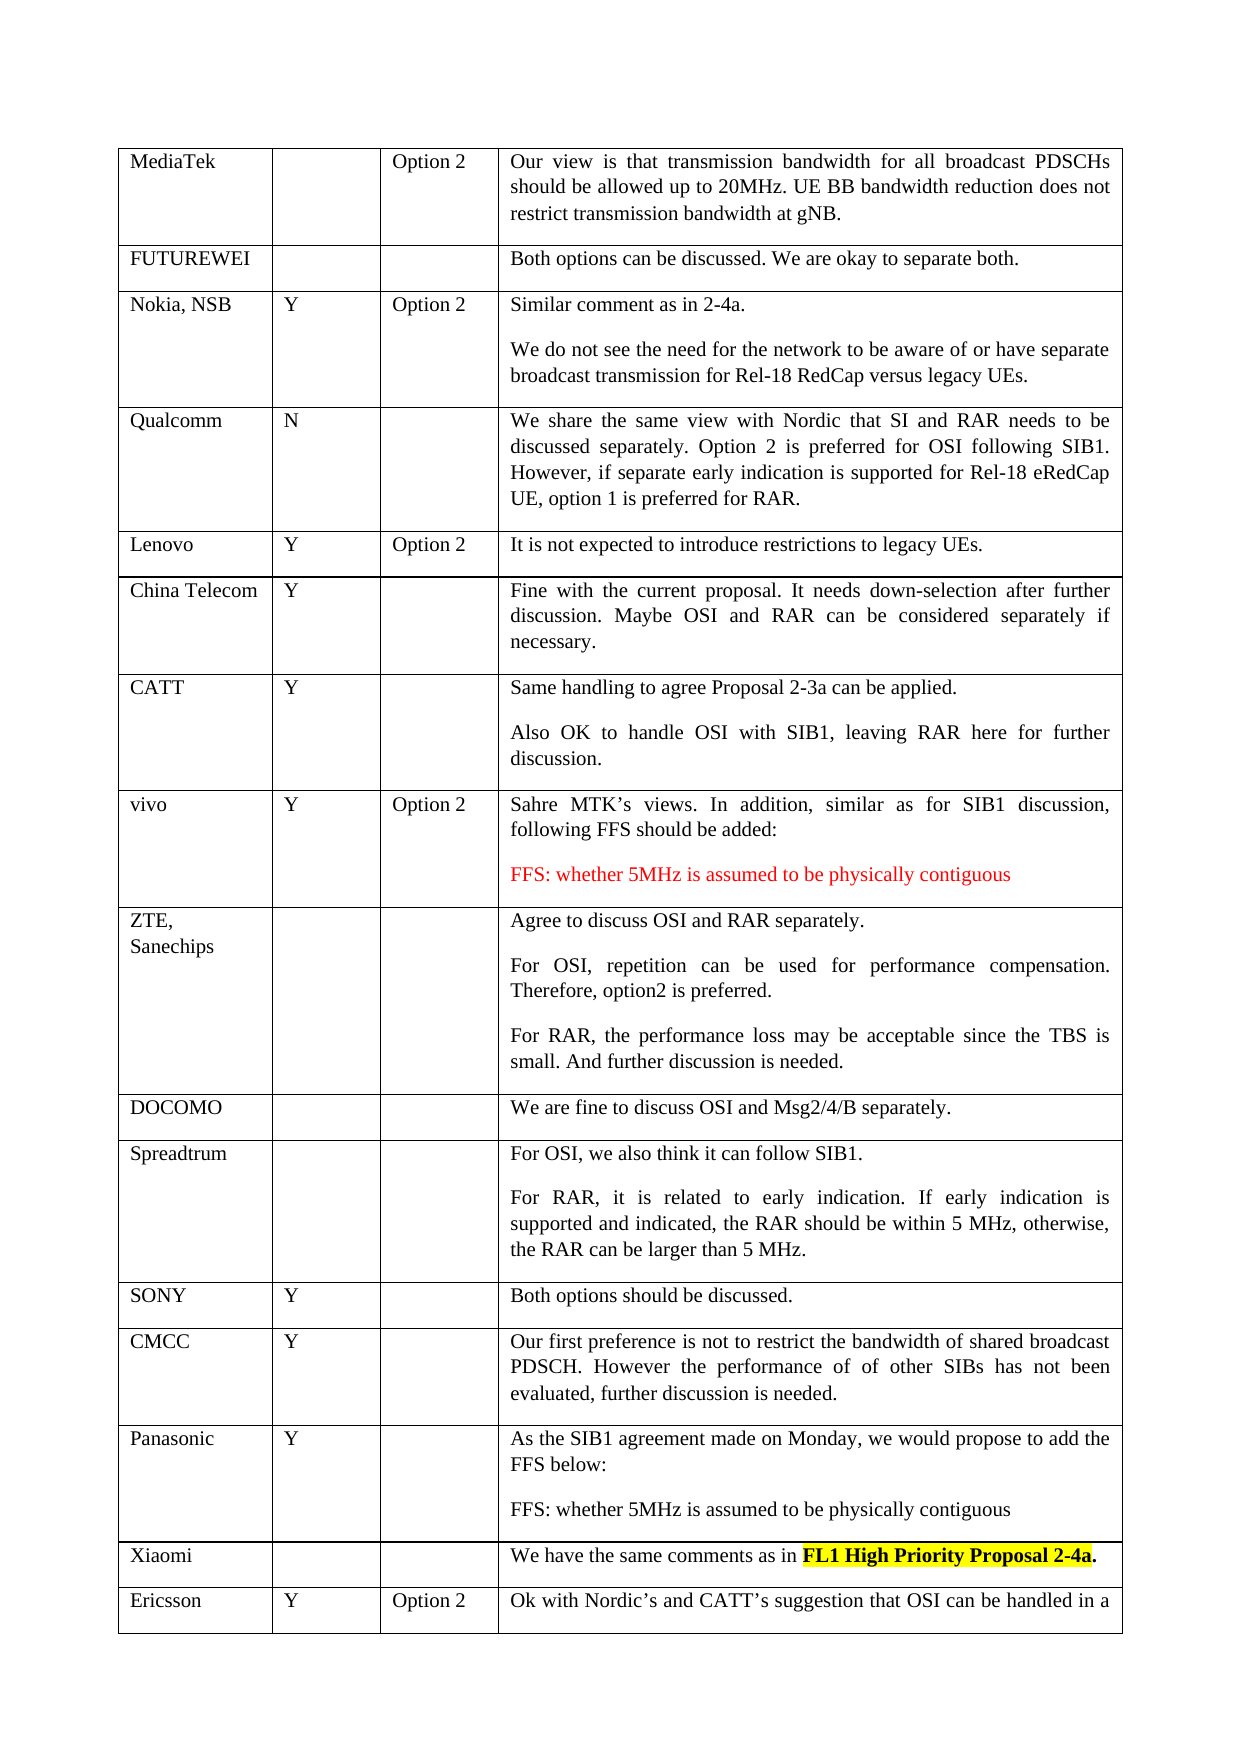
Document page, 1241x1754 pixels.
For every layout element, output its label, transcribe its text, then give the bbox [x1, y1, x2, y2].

table_cell [273, 1543, 380, 1587]
table_cell Qualcomm [119, 408, 272, 531]
table_cell Y [273, 292, 380, 407]
table_cell Ericsson [119, 1588, 272, 1633]
table_cell SONY [119, 1283, 272, 1327]
table_cell Both options can be discussed. We are okay to separate both. [499, 246, 1122, 291]
table_cell Option 2 [381, 791, 498, 907]
table_cell Similar comment as in 2-4a. We do not see the need for the network to be aware of or have separate broadcast transmission for Rel-18 RedCap versus legacy UEs. [499, 292, 1122, 407]
table_cell Option 2 [381, 1588, 498, 1633]
table_cell Spreadtrum [119, 1141, 272, 1282]
table_cell Lenovo [119, 532, 272, 576]
table_cell MediaTek [119, 149, 272, 245]
table_cell N [273, 408, 380, 531]
table_cell [381, 908, 498, 1094]
table_cell Y [273, 791, 380, 907]
table_cell [381, 1141, 498, 1282]
table_cell [381, 1283, 498, 1327]
table_cell Y [273, 1329, 380, 1425]
table_cell Sahre MTK’s views. In addition, similar as for SIB1 discussion, following FFS should be added: FFS: whether 5MHz is assumed to be physically contiguous [499, 791, 1122, 907]
table_cell For OSI, we also think it can follow SIB1. For RAR, it is related to early indication. If early indication is supported and indicated, the RAR should be within 5 MHz, otherwise, the RAR can be larger than 5 MHz. [499, 1141, 1122, 1282]
table_cell Same handling to agree Proposal 2-3a can be applied. Also OK to handle OSI with SIB1, leaving RAR here for further discussion. [499, 675, 1122, 790]
table_cell DOCOMO [119, 1095, 272, 1139]
table_cell [273, 1141, 380, 1282]
table_cell [381, 246, 498, 291]
table_cell Our view is that transmission bandwidth for all broadcast PDSCHs should be allowed up to 20MHz. UE BB bandwidth reduction does not restrict transmission bandwidth at gNB. [499, 149, 1122, 245]
table_cell China Telecom [119, 578, 272, 674]
table_cell As the SIB1 agreement made on Monday, we would propose to add the FFS below: FFS: whether 5MHz is assumed to be physically contiguous [499, 1426, 1122, 1541]
table_cell Agree to discuss OSI and RAR separately. For OSI, repetition can be used for performance compensation. Therefore, option2 is preferred. For RAR, the performance loss may be acceptable since the TBS is small. And further discussion is needed. [499, 908, 1122, 1094]
table_cell ZTE, Sanechips [119, 908, 272, 1094]
table_cell [381, 1095, 498, 1139]
table_cell We share the same view with Nordic that SI and RAR needs to be discussed separately. Option 2 is preferred for OSI following SIB1. However, if separate early indication is supported for Rel-18 eRedCap UE, option 1 is preferred for RAR. [499, 408, 1122, 531]
table_cell [381, 1543, 498, 1587]
table_cell It is not expected to introduce restrictions to legacy UEs. [499, 532, 1122, 576]
table_cell Option 2 [381, 292, 498, 407]
table_cell Nokia, NSB [119, 292, 272, 407]
table_cell vivo [119, 791, 272, 907]
table_cell Y [273, 675, 380, 790]
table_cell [499, 1588, 1122, 1633]
table_cell Option 2 [381, 532, 498, 576]
table_cell Xiaomi [119, 1543, 272, 1587]
table_cell [381, 1426, 498, 1541]
table_cell Option 2 [381, 149, 498, 245]
table_cell [273, 149, 380, 245]
table_cell Both options should be discussed. [499, 1283, 1122, 1327]
table_cell Our first preference is not to restrict the bandwidth of shared broadcast PDSCH. However the performance of of other SIBs has not been evaluated, further discussion is needed. [499, 1329, 1122, 1425]
table_cell CMCC [119, 1329, 272, 1425]
table_cell FUTUREWEI [119, 246, 272, 291]
table_cell CATT [119, 675, 272, 790]
table_cell [381, 408, 498, 531]
table_cell Panasonic [119, 1426, 272, 1541]
table_cell [273, 246, 380, 291]
table_cell [381, 675, 498, 790]
table_cell [381, 578, 498, 674]
table_cell Y [273, 532, 380, 576]
table_cell Y [273, 1426, 380, 1541]
table_cell Y [273, 1283, 380, 1327]
table_cell [273, 908, 380, 1094]
table_cell Y [273, 1588, 380, 1633]
table_cell Fine with the current proposal. It needs down-selection after further discussion. Maybe OSI and RAR can be considered separately if necessary. [499, 578, 1122, 674]
table_cell We are fine to discuss OSI and Msg2/4/B separately. [499, 1095, 1122, 1139]
table_cell We have the same comments as in FL1 High Priority Proposal 2-4a. [499, 1543, 1122, 1587]
table_cell Y [273, 578, 380, 674]
table_cell [273, 1095, 380, 1139]
table_cell [381, 1329, 498, 1425]
